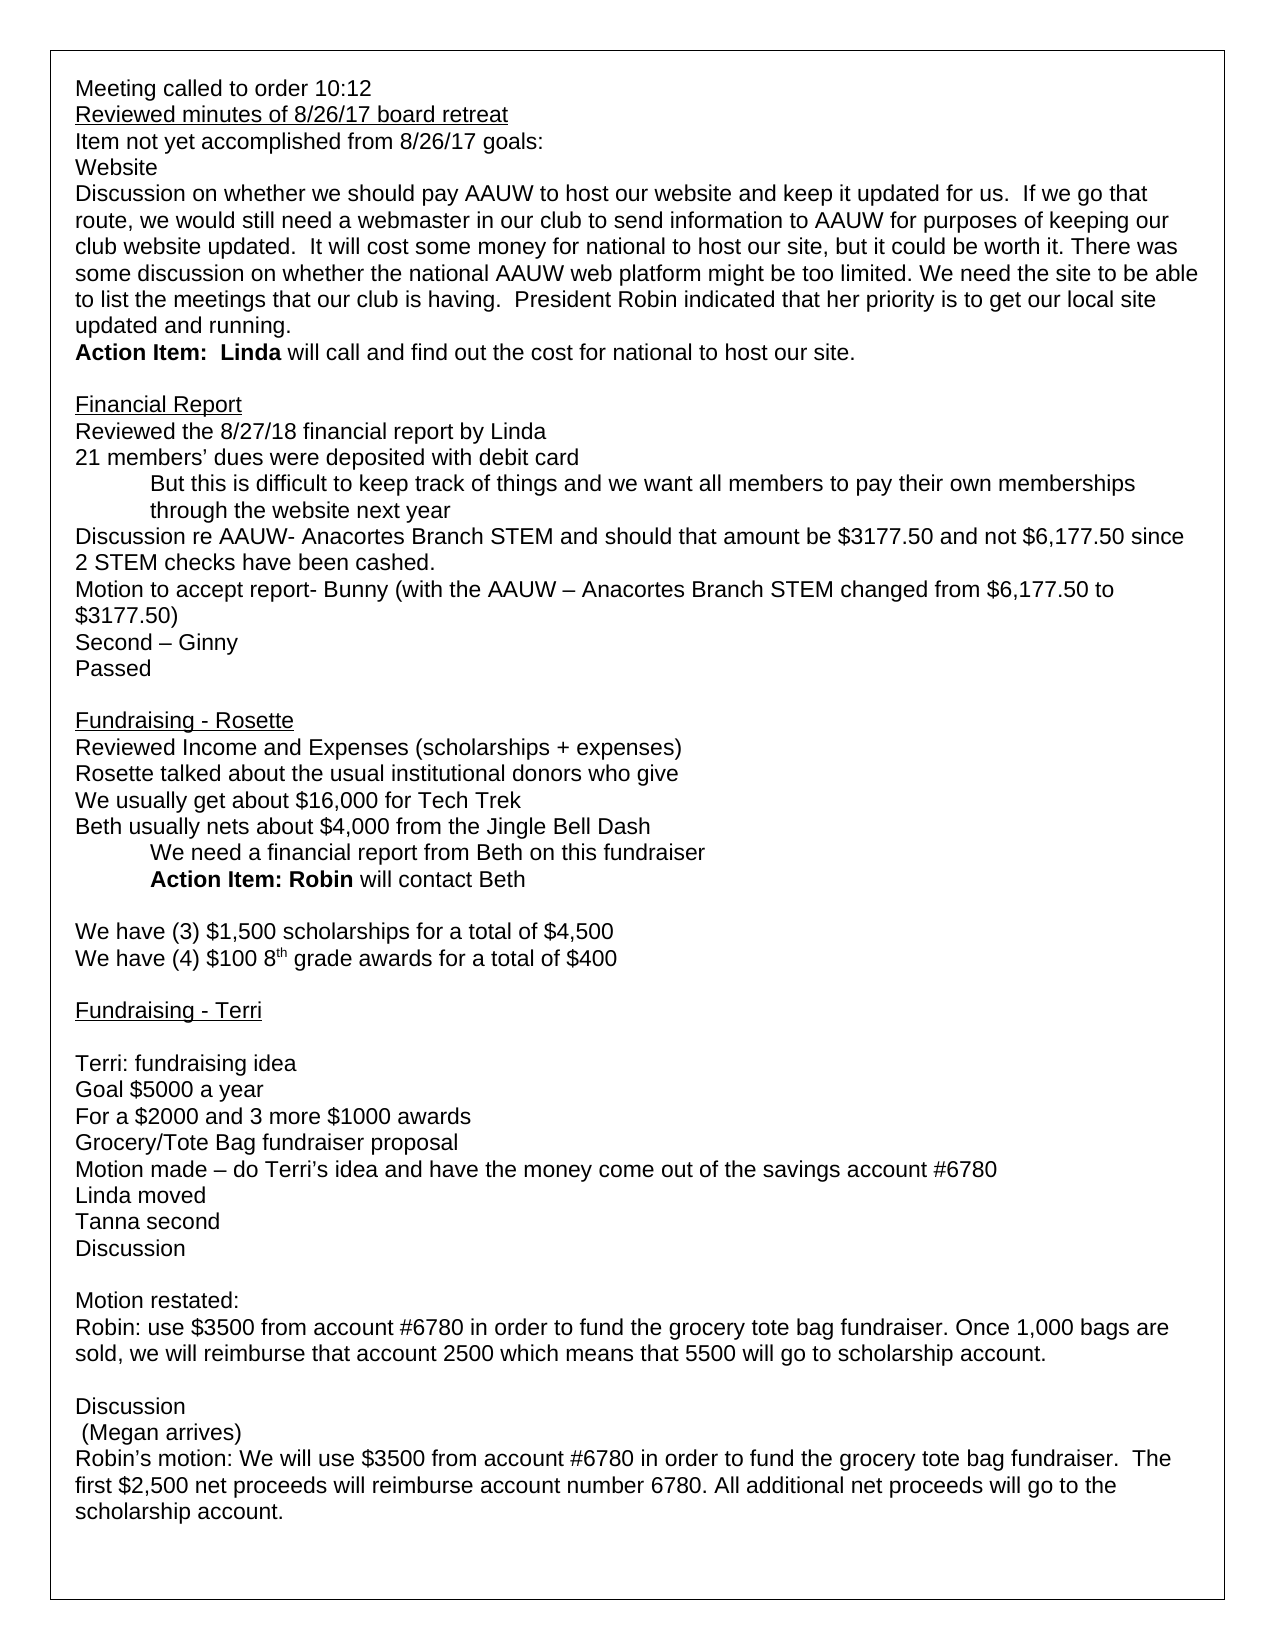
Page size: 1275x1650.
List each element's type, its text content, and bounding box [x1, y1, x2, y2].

text Motion to accept report- Bunny (with the AAUW – Anacortes Branch STEM changed from $6,177.50 to $3177.50) [75, 576, 1200, 628]
text (Megan arrives) [75, 1419, 1200, 1445]
text Discussion on whether we should pay AAUW to host our website and keep it updated for us. If we go that route, we would still need a webmaster in our club to send information to AAUW for purposes of keeping our club website updated. It will cost some money for national to host our site, but it could be worth it. There was some discussion on whether the national AAUW web platform might be too limited. We need the site to be able to list the meetings that our club is having. President Robin indicated that her priority is to get our local site updated and running. [75, 180, 1200, 338]
text Financial Report [75, 391, 1200, 418]
text Rosette talked about the usual institutional donors who give [75, 760, 1200, 787]
text Fundraising - Rosette [75, 707, 1200, 734]
text Motion restated: [75, 1287, 1200, 1314]
text But this is difficult to keep track of things and we want all members to pay their own memberships through the website next year [150, 470, 1200, 523]
text Discussion re AAUW- Anacortes Branch STEM and should that amount be $3177.50 and not $6,177.50 since 2 STEM checks have been cashed. [75, 523, 1200, 576]
text Reviewed the 8/27/18 financial report by Linda [75, 418, 1200, 444]
text We have (4) $100 8th grade awards for a total of $400 [75, 945, 1200, 971]
text Goal $5000 a year [75, 1076, 1200, 1103]
text Action Item: Linda will call and find out the cost for national to host our site. [75, 338, 1200, 365]
text Reviewed Income and Expenses (scholarships + expenses) [75, 734, 1200, 760]
text Discussion [75, 1234, 1200, 1261]
text Action Item: Robin will contact Beth [150, 866, 1200, 892]
text We need a financial report from Beth on this fundraiser [150, 839, 1200, 866]
text Motion made – do Terri’s idea and have the money come out of the savings account #6780 [75, 1156, 1200, 1182]
text 21 members’ dues were deposited with debit card [75, 444, 1200, 470]
text Robin’s motion: We will use $3500 from account #6780 in order to fund the grocery tote bag fundraiser. The first $2,500 net proceeds will reimburse account number 6780. All additional net proceeds will go to the scholarship account. [75, 1445, 1200, 1524]
text Grocery/Tote Bag fundraiser proposal [75, 1129, 1200, 1156]
text Robin: use $3500 from account #6780 in order to fund the grocery tote bag fundraiser. Once 1,000 bags are sold, we will reimburse that account 2500 which means that 5500 will go to scholarship account. [75, 1314, 1200, 1366]
text Second – Ginny [75, 628, 1200, 655]
text Fundraising - Terri [75, 997, 1200, 1024]
text Terri: fundraising idea [75, 1050, 1200, 1076]
text Discussion [75, 1393, 1200, 1419]
text Linda moved [75, 1182, 1200, 1208]
text We have (3) $1,500 scholarships for a total of $4,500 [75, 918, 1200, 945]
text Tanna second [75, 1208, 1200, 1234]
text Reviewed minutes of 8/26/17 board retreat [75, 101, 1200, 128]
text Website [75, 154, 1200, 180]
text We usually get about $16,000 for Tech Trek [75, 787, 1200, 813]
text Meeting called to order 10:12 [75, 75, 1200, 101]
text For a $2000 and 3 more $1000 awards [75, 1103, 1200, 1129]
text Beth usually nets about $4,000 from the Jingle Bell Dash [75, 813, 1200, 839]
text Item not yet accomplished from 8/26/17 goals: [75, 128, 1200, 154]
text Passed [75, 655, 1200, 681]
